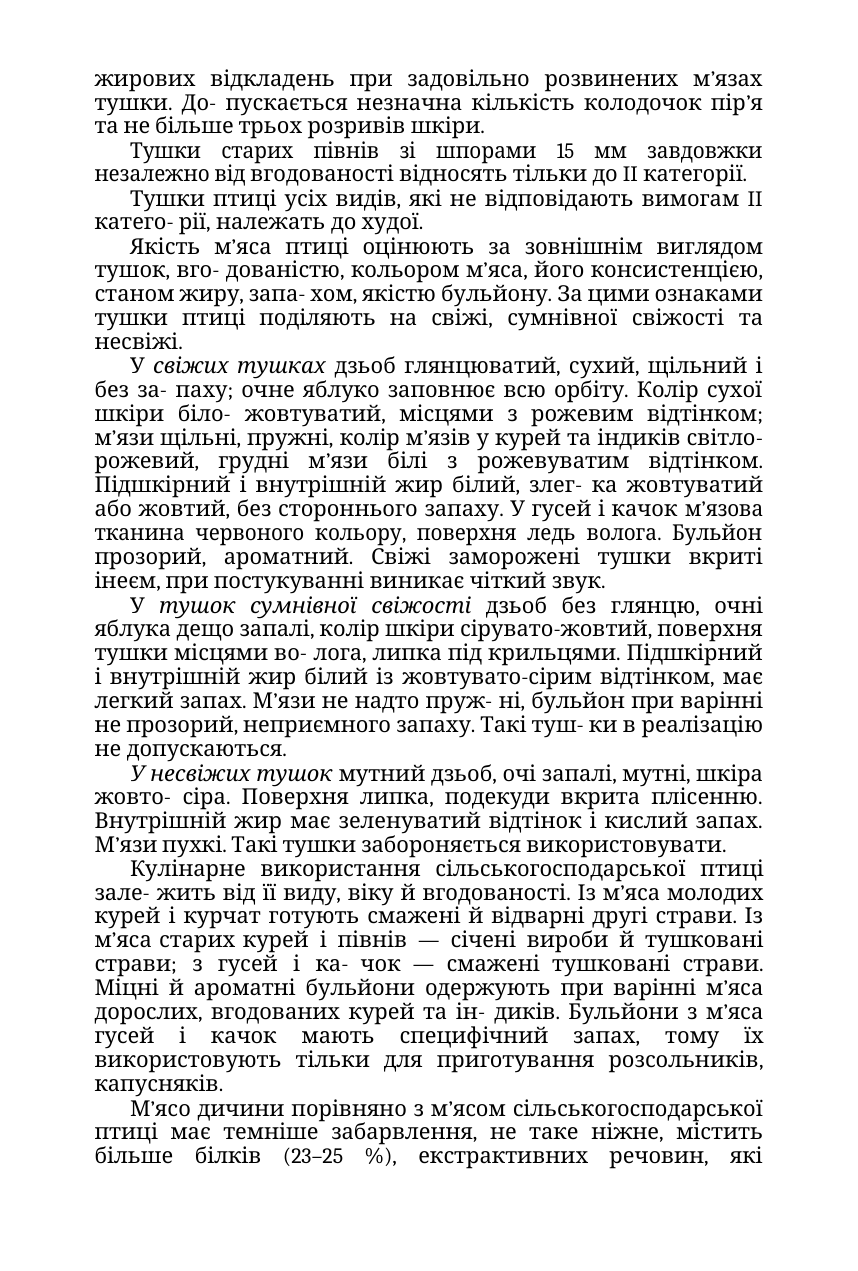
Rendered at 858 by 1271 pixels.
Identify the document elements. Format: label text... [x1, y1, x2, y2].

text У свіжих тушках дзьоб глянцюватий, сухий, щільний і без за- паху; очне яблуко заповнює всю орбіту. Колір сухої шкіри біло- жовтуватий, місцями з рожевим відтінком; м’язи щільні, пружні, колір м’язів у курей та індиків світло-рожевий, грудні м’язи білі з рожевуватим відтінком. Підшкірний і внутрішній жир білий, злег- ка жовтуватий або жовтий, без стороннього запаху. У гусей і качок м’язова тканина червоного кольору, поверхня ледь волога. Бульйон прозорий, ароматний. Свіжі заморожені тушки вкриті інеєм, при постукуванні виникає чіткий звук. [94, 355, 763, 594]
text жирових відкладень при задовільно розвинених м’язах тушки. До- пускається незначна кількість колодочок пір’я та не більше трьох розривів шкіри. [94, 68, 763, 139]
text Якість м’яса птиці оцінюють за зовнішнім виглядом тушок, вго- дованістю, кольором м’яса, його консистенцією, станом жиру, запа- хом, якістю бульйону. За цими ознаками тушки птиці поділяють на свіжі, сумнівної свіжості та несвіжі. [94, 235, 763, 355]
text Тушки птиці усіх видів, які не відповідають вимогам II катего- рії, належать до худої. [94, 187, 763, 235]
text У несвіжих тушок мутний дзьоб, очі запалі, мутні, шкіра жовто- сіра. Поверхня липка, подекуди вкрита плісенню. Внутрішній жир має зеленуватий відтінок і кислий запах. М’язи пухкі. Такі тушки забороняється використовувати. [94, 762, 763, 858]
text Тушки старих півнів зі шпорами 15 мм завдовжки незалежно від вгодованості відносять тільки до II категорії. [94, 139, 763, 187]
text Кулінарне використання сільськогосподарської птиці зале- жить від її виду, віку й вгодованості. Із м’яса молодих курей і курчат готують смажені й відварні другі страви. Із м’яса старих курей і півнів — січені вироби й тушковані страви; з гусей і ка- чок — смажені тушковані страви. Міцні й ароматні бульйони одержують при варінні м’яса дорослих, вгодованих курей та ін- диків. Бульйони з м’яса гусей і качок мають специфічний запах, тому їх використовують тільки для приготування розсольників, капусняків. [94, 858, 763, 1097]
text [94, 1097, 763, 1169]
text У тушок сумнівної свіжості дзьоб без глянцю, очні яблука дещо запалі, колір шкіри сірувато-жовтий, поверхня тушки місцями во- лога, липка під крильцями. Підшкірний і внутрішній жир білий із жовтувато-сірим відтінком, має легкий запах. М’язи не надто пруж- ні, бульйон при варінні не прозорий, неприємного запаху. Такі туш- ки в реалізацію не допускаються. [94, 594, 763, 762]
